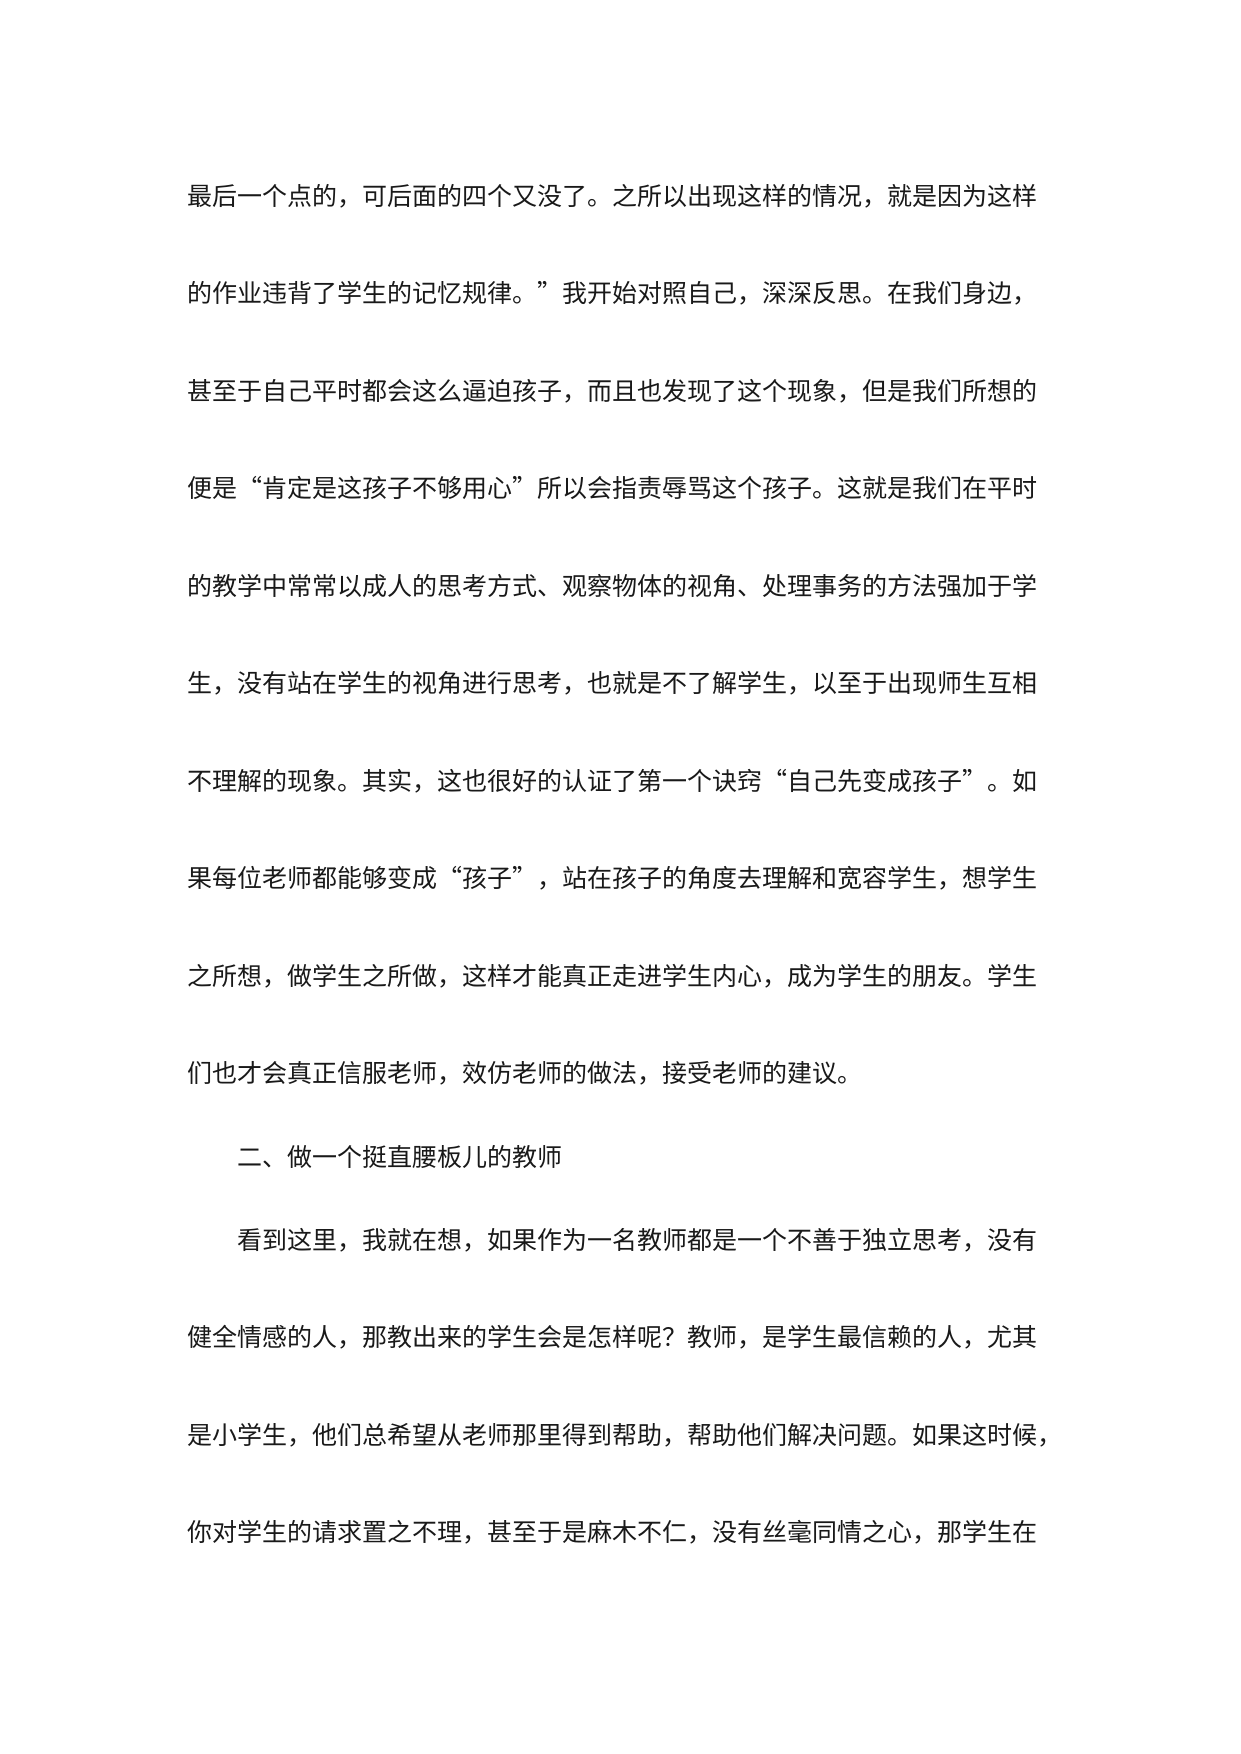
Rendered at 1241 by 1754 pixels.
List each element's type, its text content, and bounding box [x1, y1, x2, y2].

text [187, 1206, 1053, 1563]
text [187, 162, 1053, 1104]
text 二、做一个挺直腰板儿的教师 [187, 1123, 1053, 1188]
